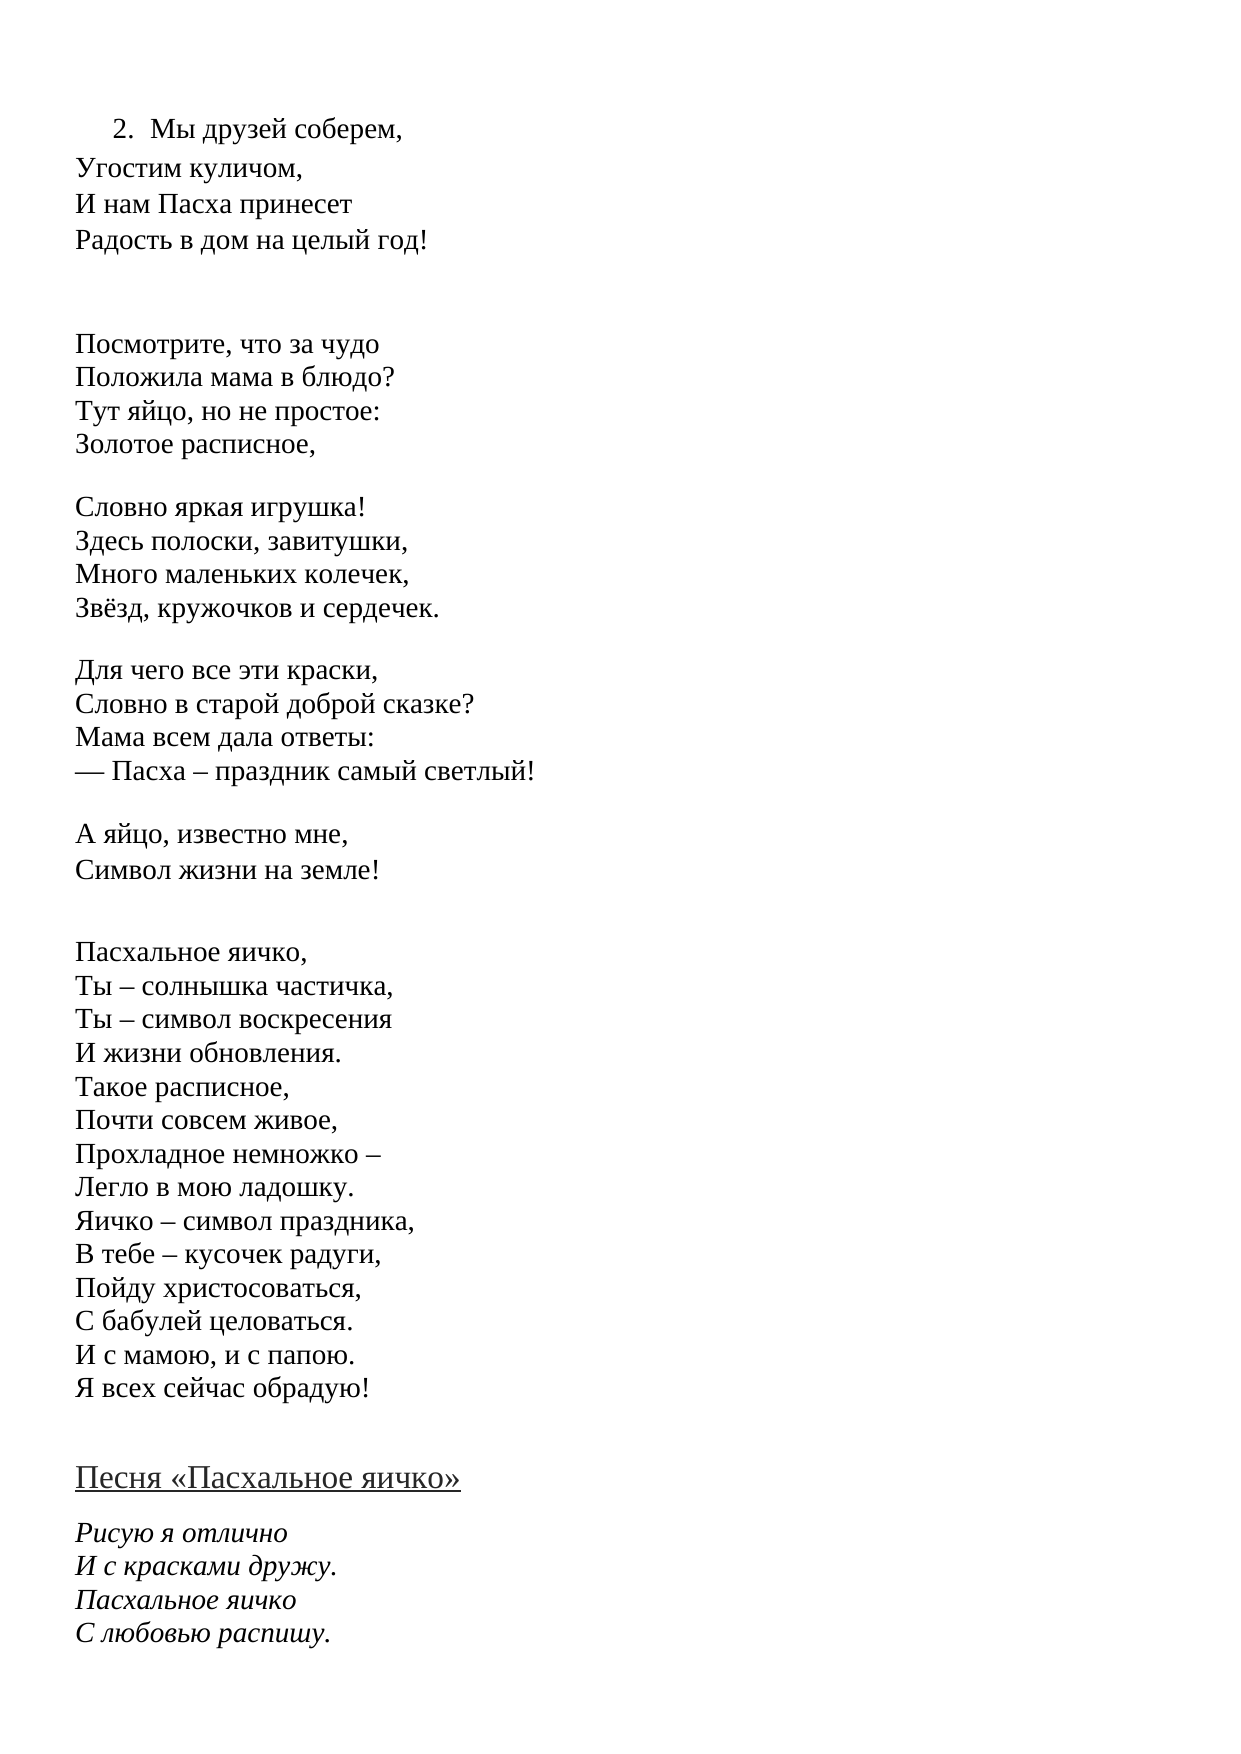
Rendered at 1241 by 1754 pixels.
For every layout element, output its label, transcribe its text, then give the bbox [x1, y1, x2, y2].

text Яичко – символ праздника, [75, 1203, 1165, 1236]
text Пасхальное яичко [75, 1582, 1165, 1616]
text Ты – символ воскресения [75, 1002, 1165, 1035]
text Пасхальное яичко, [75, 934, 1165, 968]
text И с красками дружу. [75, 1548, 1165, 1582]
text Я всех сейчас обрадую! [75, 1371, 1165, 1404]
text Рисую я отлично [75, 1515, 1165, 1548]
text В тебе – кусочек радуги, [75, 1236, 1165, 1270]
text Словно яркая игрушка! Здесь полоски, завитушки, Много маленьких колечек, Звёзд, кружочков и сердечек. [75, 489, 1165, 623]
text Песня «Пасхальное яичко» [75, 1457, 1165, 1495]
text Такое расписное, [75, 1069, 1165, 1102]
text Легло в мою ладошку. [75, 1169, 1165, 1203]
text И с мамою, и с папою. [75, 1337, 1165, 1371]
text Ты – солнышка частичка, [75, 968, 1165, 1002]
text Прохладное немножко – [75, 1136, 1165, 1169]
text Посмотрите, что за чудо Положила мама в блюдо? Тут яйцо, но не простое: Золотое расписное, [75, 326, 1165, 460]
text С бабулей целоваться. [75, 1303, 1165, 1337]
text И жизни обновления. [75, 1035, 1165, 1069]
text И нам Пасха принесет [75, 186, 1165, 219]
list Мы друзей соберем, [112, 111, 1165, 145]
text Для чего все эти краски, Словно в старой доброй сказке? Мама всем дала ответы: — Пасха – праздник самый светлый! [75, 652, 1165, 787]
text Угостим куличом, [75, 150, 1165, 183]
text С любовью распишу. [75, 1616, 1165, 1649]
text Пойду христосоваться, [75, 1270, 1165, 1303]
text Почти совсем живое, [75, 1102, 1165, 1136]
text Радость в дом на целый год! [75, 222, 1165, 256]
text А яйцо, известно мне, Символ жизни на земле! [75, 816, 1165, 916]
